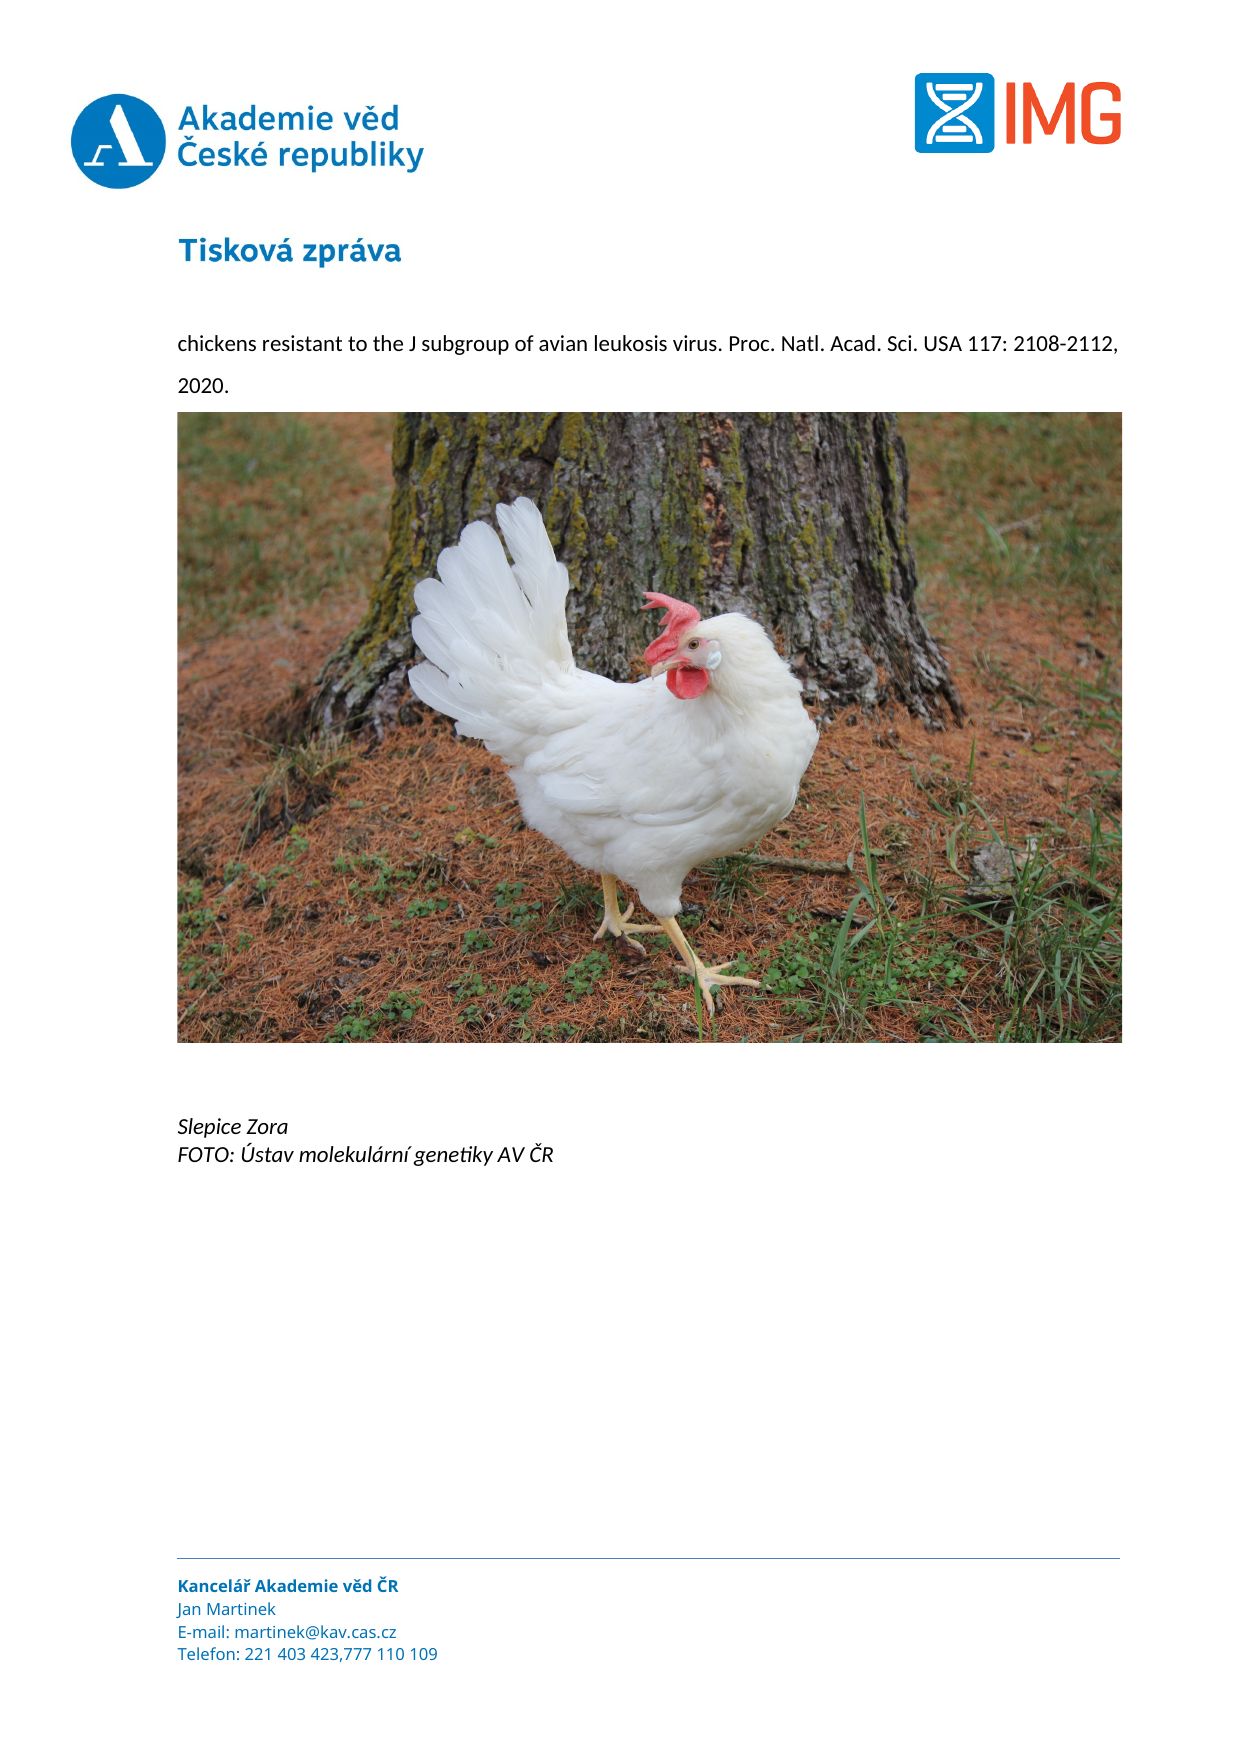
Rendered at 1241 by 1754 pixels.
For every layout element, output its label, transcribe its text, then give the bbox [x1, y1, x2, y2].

picture [177, 412, 1123, 1043]
text Slepice Zora [177, 1112, 1122, 1140]
picture [0, 0, 1241, 329]
text FOTO: Ústav molekulární genetiky AV ČR [177, 1140, 1122, 1168]
